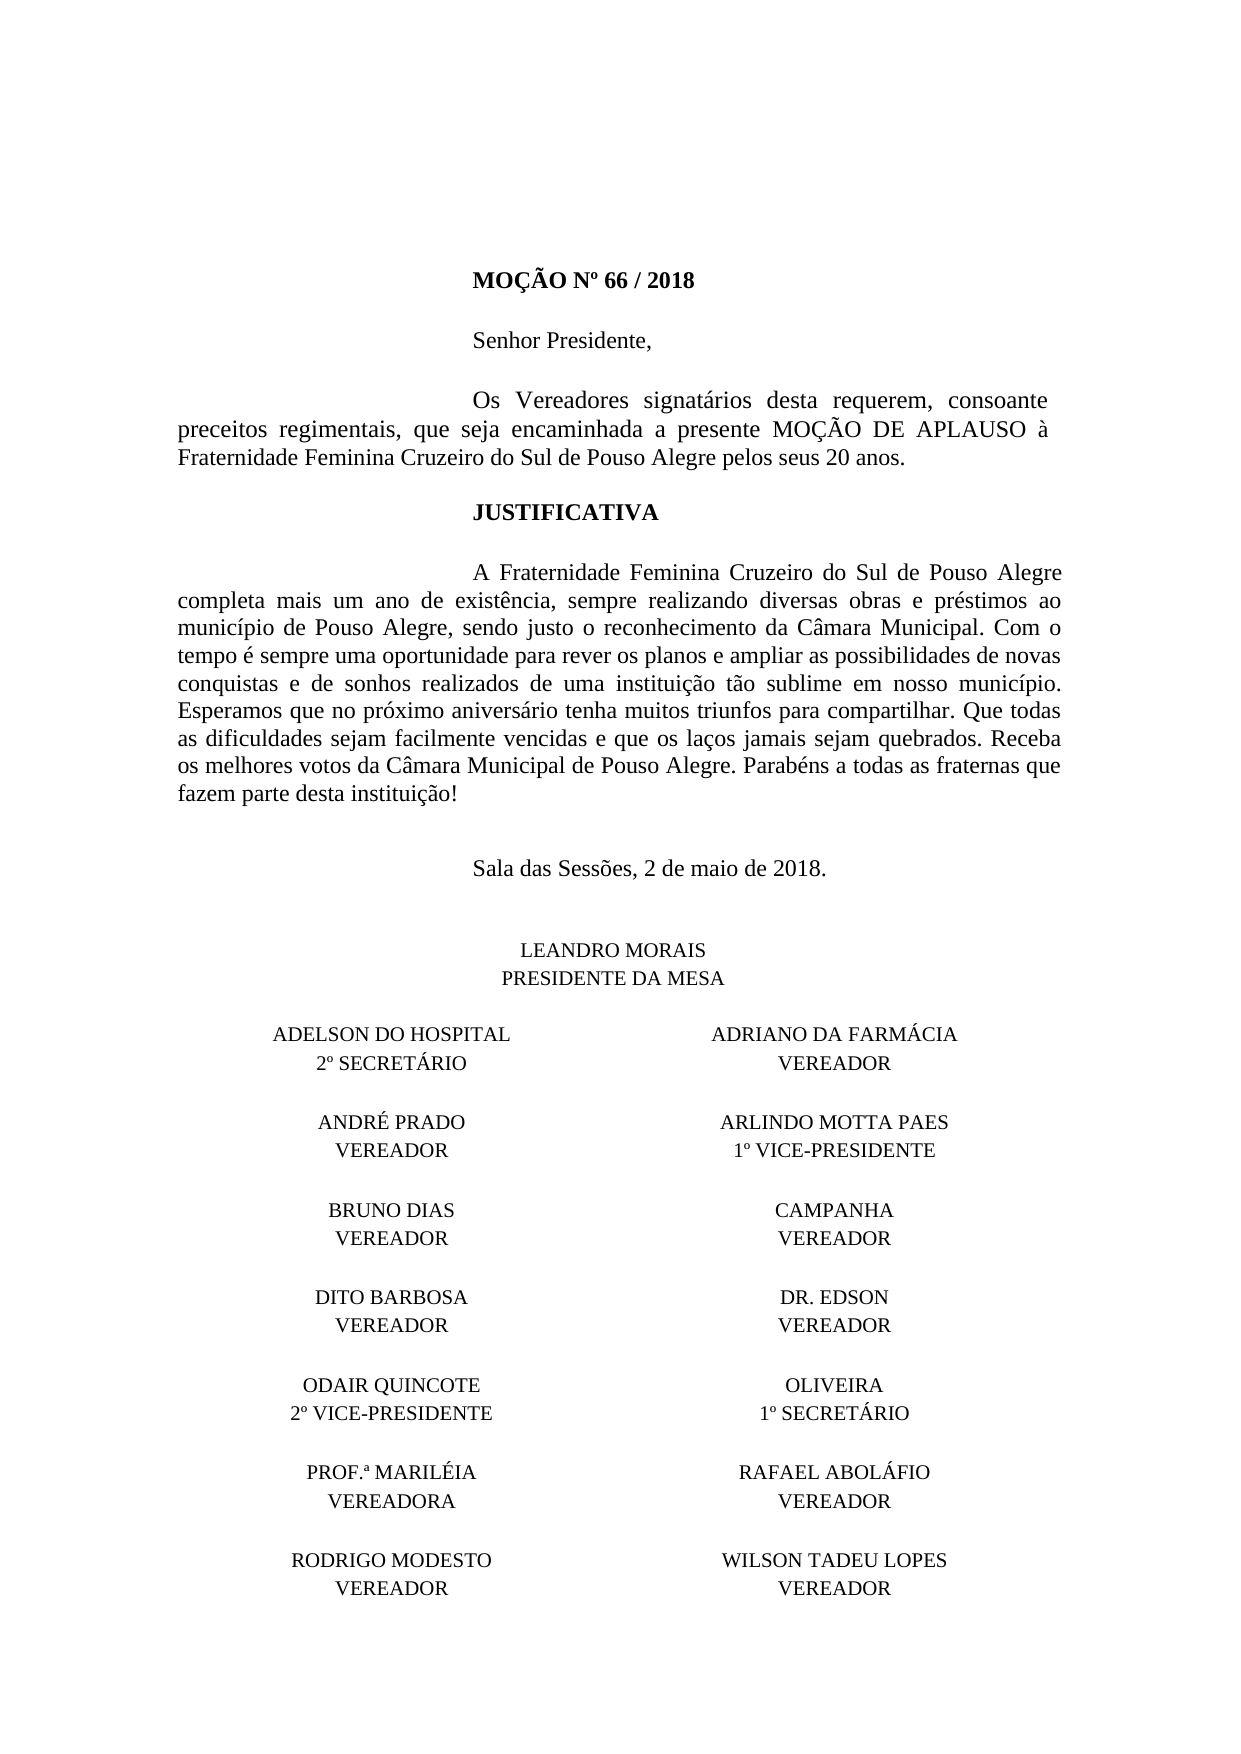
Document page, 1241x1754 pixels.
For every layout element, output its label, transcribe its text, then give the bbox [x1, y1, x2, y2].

text JUSTIFICATIVA [177, 498, 1063, 526]
table_cell VEREADOR [613, 1051, 1056, 1110]
text Sala das Sessões, 2 de maio de 2018. [472, 854, 1063, 882]
table_cell VEREADOR [613, 1489, 1056, 1548]
table_cell ODAIR QUINCOTE [170, 1373, 613, 1401]
table_cell 2º VICE-PRESIDENTE [170, 1401, 613, 1460]
text Os Vereadores signatários desta requerem, consoante preceitos regimentais, que seja encaminhada a presente MOÇÃO DE APLAUSO à Fraternidade Feminina Cruzeiro do Sul de Pouso Alegre pelos seus 20 anos. [177, 386, 1048, 471]
table_cell VEREADOR [613, 1226, 1056, 1285]
table_cell PRESIDENTE DA MESA [170, 966, 1056, 995]
table_cell VEREADOR [170, 1576, 613, 1604]
table_cell RODRIGO MODESTO [170, 1548, 613, 1576]
table_header LEANDRO MORAIS [170, 910, 1056, 966]
table_cell ANDRÉ PRADO [170, 1110, 613, 1138]
table_cell 2º SECRETÁRIO [170, 1051, 613, 1110]
text MOÇÃO Nº 66 / 2018 [472, 266, 1063, 293]
table_cell CAMPANHA [613, 1198, 1056, 1226]
table_header ADELSON DO HOSPITAL [170, 1022, 613, 1051]
table_cell VEREADOR [613, 1314, 1056, 1373]
table_cell WILSON TADEU LOPES [613, 1548, 1056, 1576]
table_cell VEREADOR [613, 1576, 1056, 1604]
table_cell 1º SECRETÁRIO [613, 1401, 1056, 1460]
table_cell 1º VICE-PRESIDENTE [613, 1138, 1056, 1197]
table_cell BRUNO DIAS [170, 1198, 613, 1226]
table_cell VEREADOR [170, 1314, 613, 1373]
table_cell RAFAEL ABOLÁFIO [613, 1460, 1056, 1489]
table_cell VEREADOR [170, 1138, 613, 1197]
text A Fraternidade Feminina Cruzeiro do Sul de Pouso Alegre completa mais um ano de existência, sempre realizando diversas obras e préstimos ao município de Pouso Alegre, sendo justo o reconhecimento da Câmara Municipal. Com o tempo é sempre uma oportunidade para rever os planos e ampliar as possibilidades de novas conquistas e de sonhos realizados de uma instituição tão sublime em nosso município. Esperamos que no próximo aniversário tenha muitos triunfos para compartilhar. Que todas as dificuldades sejam facilmente vencidas e que os laços jamais sejam quebrados. Receba os melhores votos da Câmara Municipal de Pouso Alegre. Parabéns a todas as fraternas que fazem parte desta instituição! [177, 558, 1063, 807]
table_cell OLIVEIRA [613, 1373, 1056, 1401]
table_header ADRIANO DA FARMÁCIA [613, 1022, 1056, 1051]
text Senhor Presidente, [472, 326, 1063, 353]
table_cell PROF.ª MARILÉIA [170, 1460, 613, 1489]
table_cell DR. EDSON [613, 1285, 1056, 1313]
table_cell VEREADORA [170, 1489, 613, 1548]
table_cell VEREADOR [170, 1226, 613, 1285]
table_cell DITO BARBOSA [170, 1285, 613, 1313]
table_cell ARLINDO MOTTA PAES [613, 1110, 1056, 1138]
